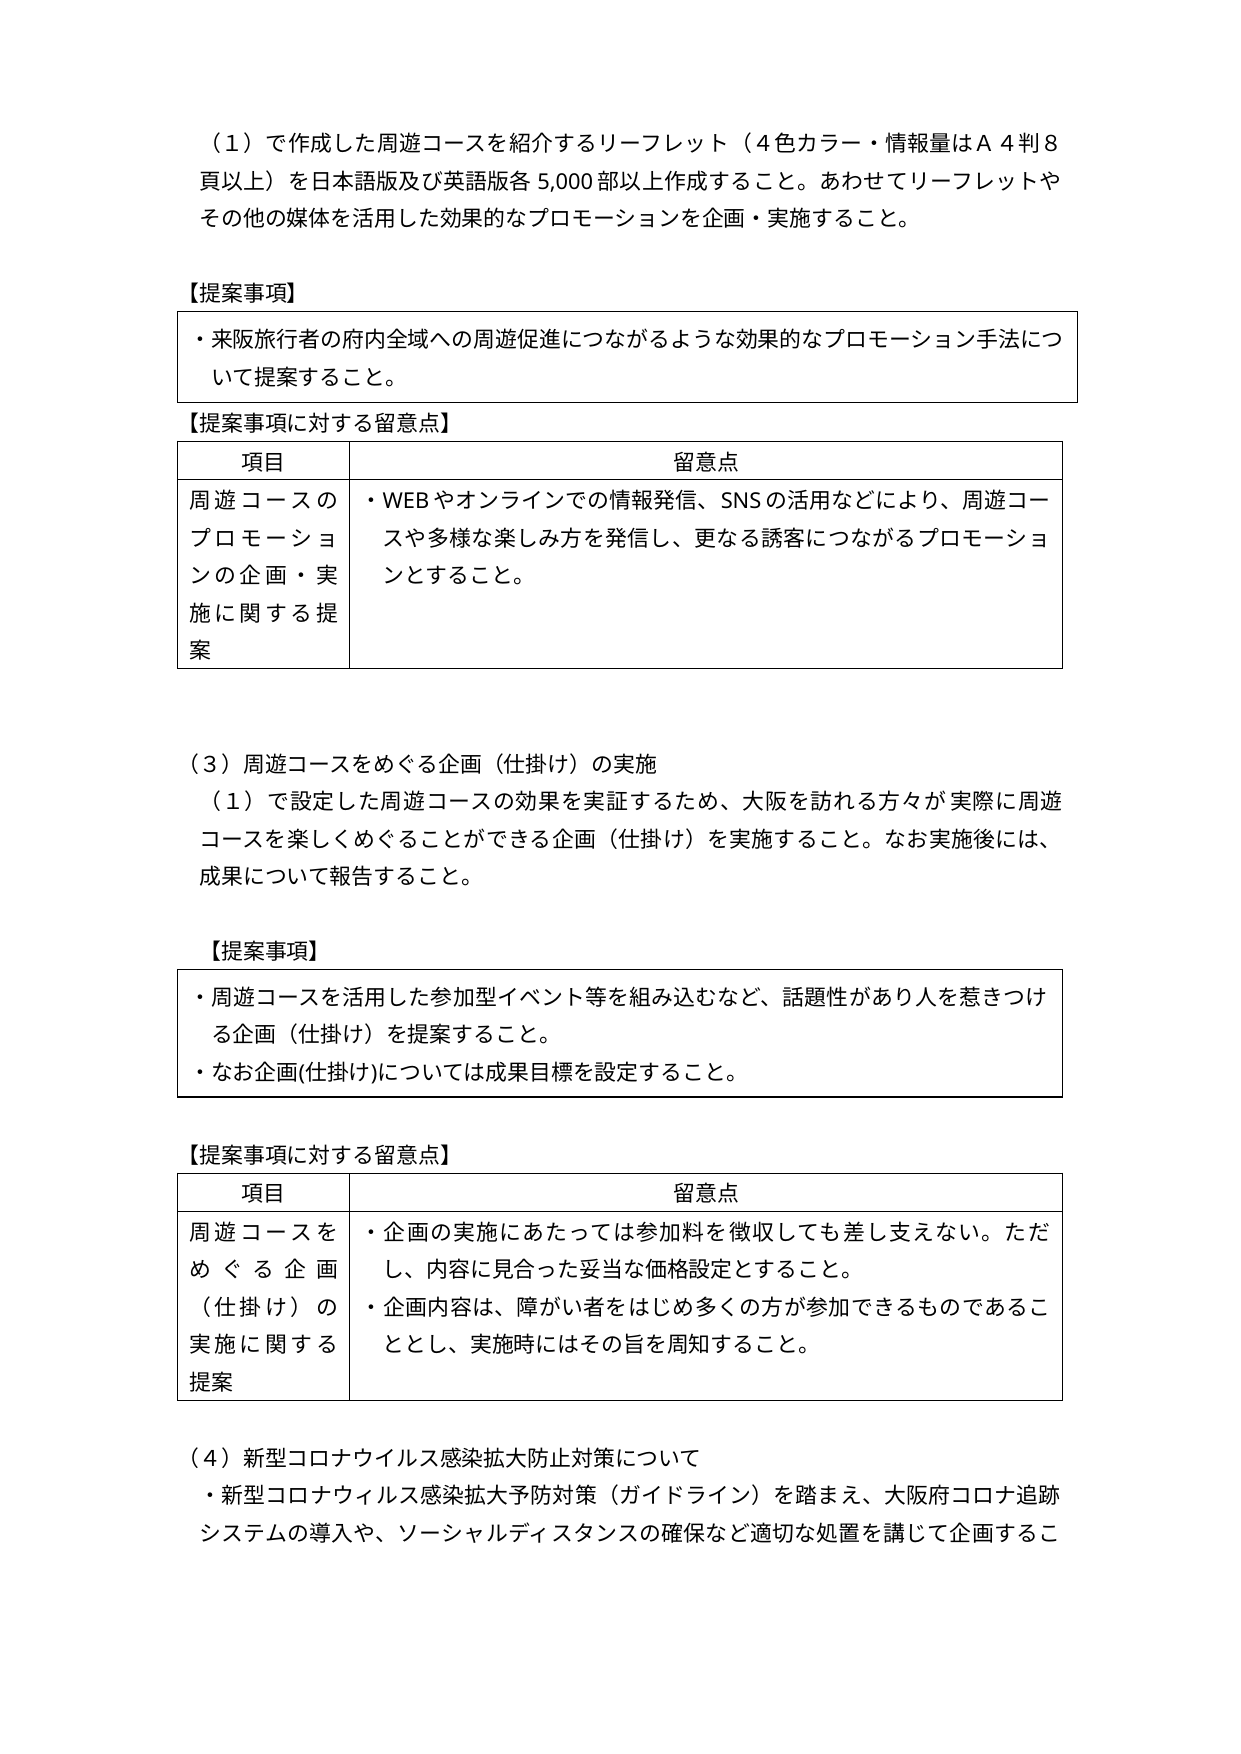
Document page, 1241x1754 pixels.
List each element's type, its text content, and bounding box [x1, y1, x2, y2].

text （４）新型コロナウイルス感染拡大防止対策について [177, 1438, 1063, 1476]
table_header 項目 [178, 442, 349, 479]
text （１）で設定した周遊コースの効果を実証するため、大阪を訪れる方々が実際に周遊コースを楽しくめぐることができる企画（仕掛け）を実施すること。なお実施後には、成果について報告すること。 [199, 781, 1063, 894]
text 【提案事項に対する留意点】 [177, 1135, 1063, 1172]
text 【提案事項】 [177, 273, 1063, 311]
table_cell 周遊コースのプロモーションの企画・実施に関する提案 [178, 480, 349, 668]
table_header ・周遊コースを活用した参加型イベント等を組み込むなど、話題性があり人を惹きつける企画（仕掛け）を提案すること。 ・なお企画(仕掛け)については成果目標を設定すること。 [178, 970, 1062, 1096]
table_cell 周遊コースをめぐる企画（仕掛け）の実施に関する提案 [178, 1212, 349, 1399]
table_header 項目 [178, 1174, 349, 1211]
text （１）で作成した周遊コースを紹介するリーフレット（４色カラー・情報量はＡ４判８頁以上）を日本語版及び英語版各5,000部以上作成すること。あわせてリーフレットやその他の媒体を活用した効果的なプロモーションを企画・実施すること。 [199, 123, 1063, 236]
table_header 留意点 [350, 1174, 1062, 1211]
text 【提案事項】 [177, 931, 1063, 969]
table_cell ・WEBやオンラインでの情報発信、SNSの活用などにより、周遊コースや多様な楽しみ方を発信し、更なる誘客につながるプロモーションとすること。 [350, 480, 1062, 668]
table_header ・来阪旅行者の府内全域への周遊促進につながるような効果的なプロモーション手法について提案すること。 [178, 312, 1077, 402]
text 【提案事項に対する留意点】 [177, 403, 1063, 441]
text （３）周遊コースをめぐる企画（仕掛け）の実施 [177, 744, 1063, 781]
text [177, 1476, 1063, 1551]
table_cell ・企画の実施にあたっては参加料を徴収しても差し支えない。ただし、内容に見合った妥当な価格設定とすること。 ・企画内容は、障がい者をはじめ多くの方が参加できるものであることとし、実施時にはその旨を周知すること。 [350, 1212, 1062, 1399]
table_header 留意点 [350, 442, 1062, 479]
